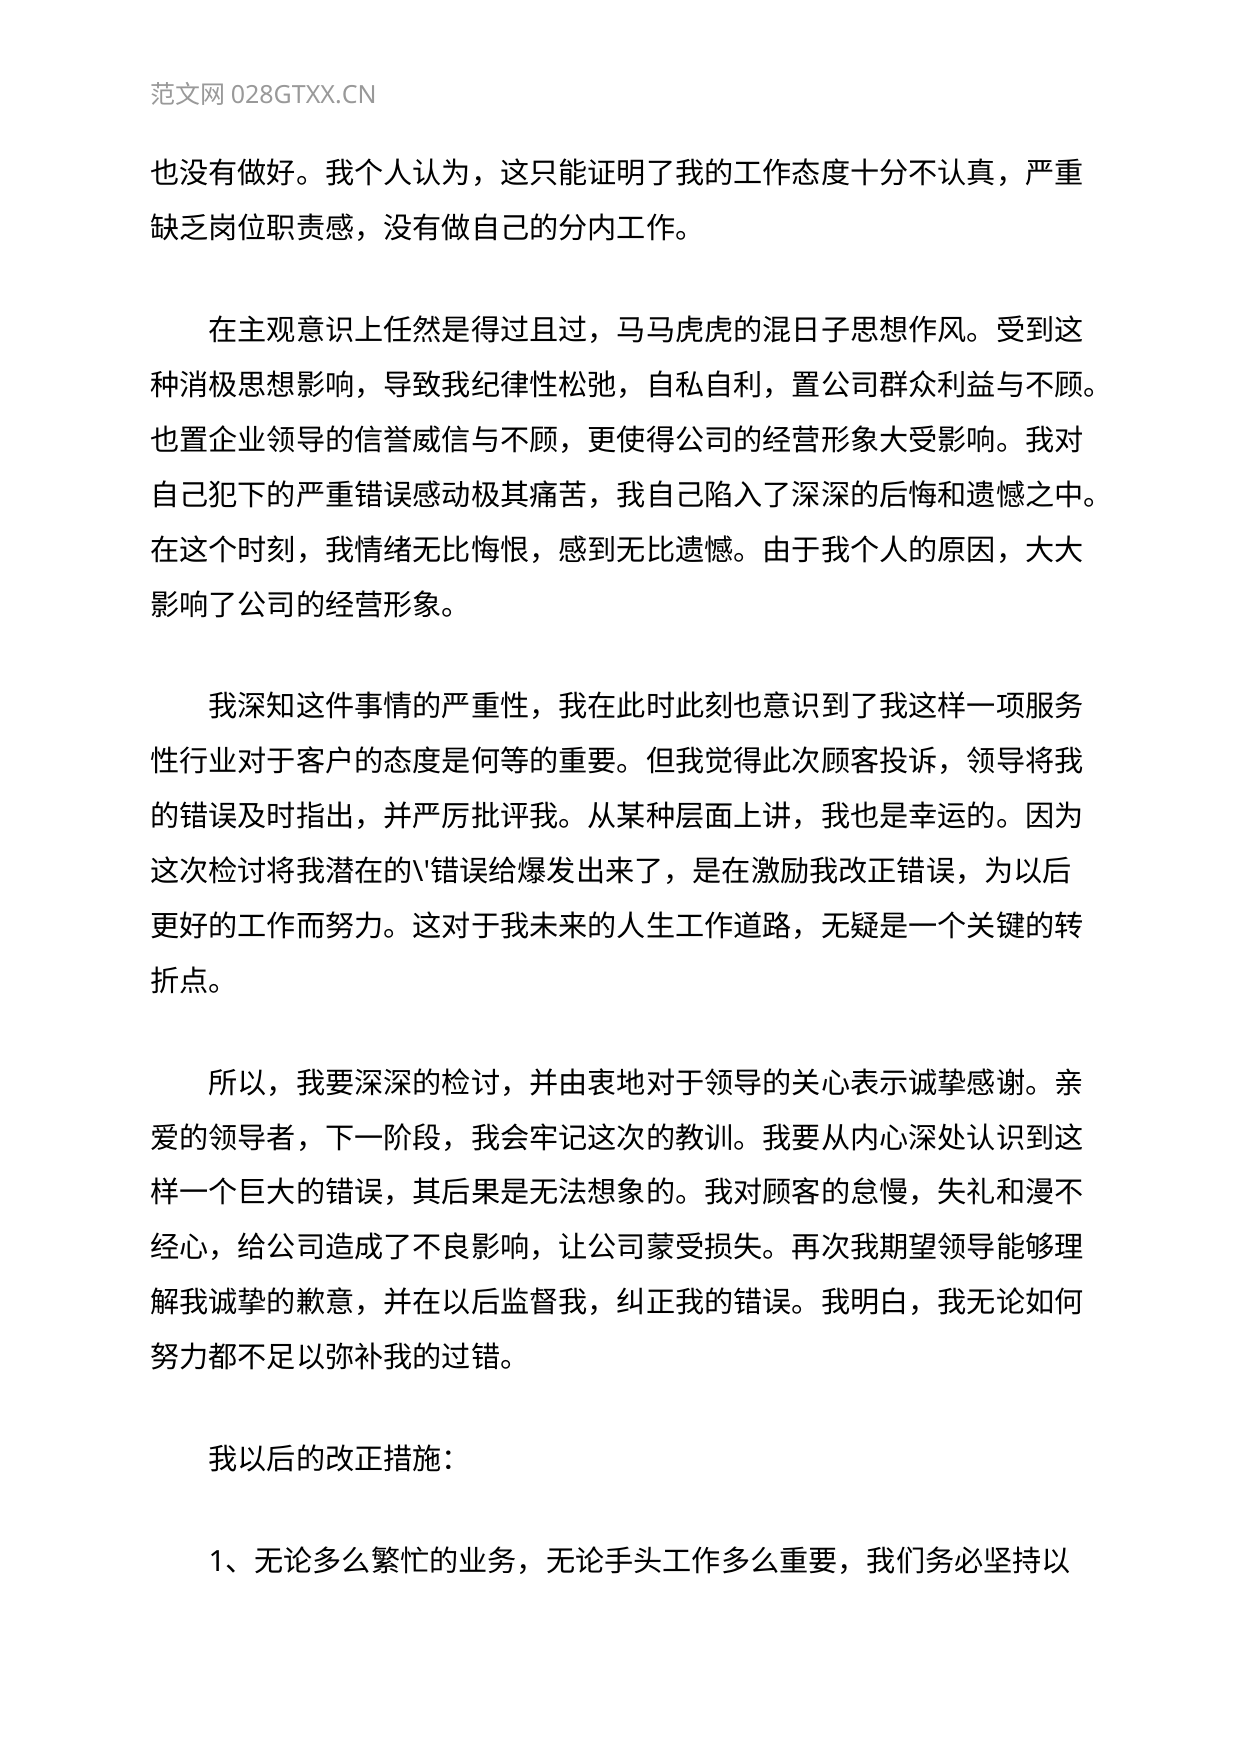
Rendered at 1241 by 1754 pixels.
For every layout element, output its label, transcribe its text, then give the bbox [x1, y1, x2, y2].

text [150, 1537, 1090, 1580]
text 在主观意识上任然是得过且过，马马虎虎的混日子思想作风。受到这种消极思想影响，导致我纪律性松弛，自私自利，置公司群众利益与不顾。也置企业领导的信誉威信与不顾，更使得公司的经营形象大受影响。我对自己犯下的严重错误感动极其痛苦，我自己陷入了深深的后悔和遗憾之中。在这个时刻，我情绪无比悔恨，感到无比遗憾。由于我个人的原因，大大影响了公司的经营形象。 [150, 307, 1090, 623]
text 所以，我要深深的检讨，并由衷地对于领导的关心表示诚挚感谢。亲爱的领导者，下一阶段，我会牢记这次的教训。我要从内心深处认识到这样一个巨大的错误，其后果是无法想象的。我对顾客的怠慢，失礼和漫不经心，给公司造成了不良影响，让公司蒙受损失。再次我期望领导能够理解我诚挚的歉意，并在以后监督我，纠正我的错误。我明白，我无论如何努力都不足以弥补我的过错。 [150, 1059, 1090, 1376]
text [150, 150, 1090, 247]
text 我深知这件事情的严重性，我在此时此刻也意识到了我这样一项服务性行业对于客户的态度是何等的重要。但我觉得此次顾客投诉，领导将我的错误及时指出，并严厉批评我。从某种层面上讲，我也是幸运的。因为这次检讨将我潜在的\'错误给爆发出来了，是在激励我改正错误，为以后更好的工作而努力。这对于我未来的人生工作道路，无疑是一个关键的转折点。 [150, 683, 1090, 1000]
text 我以后的改正措施： [150, 1436, 1090, 1478]
